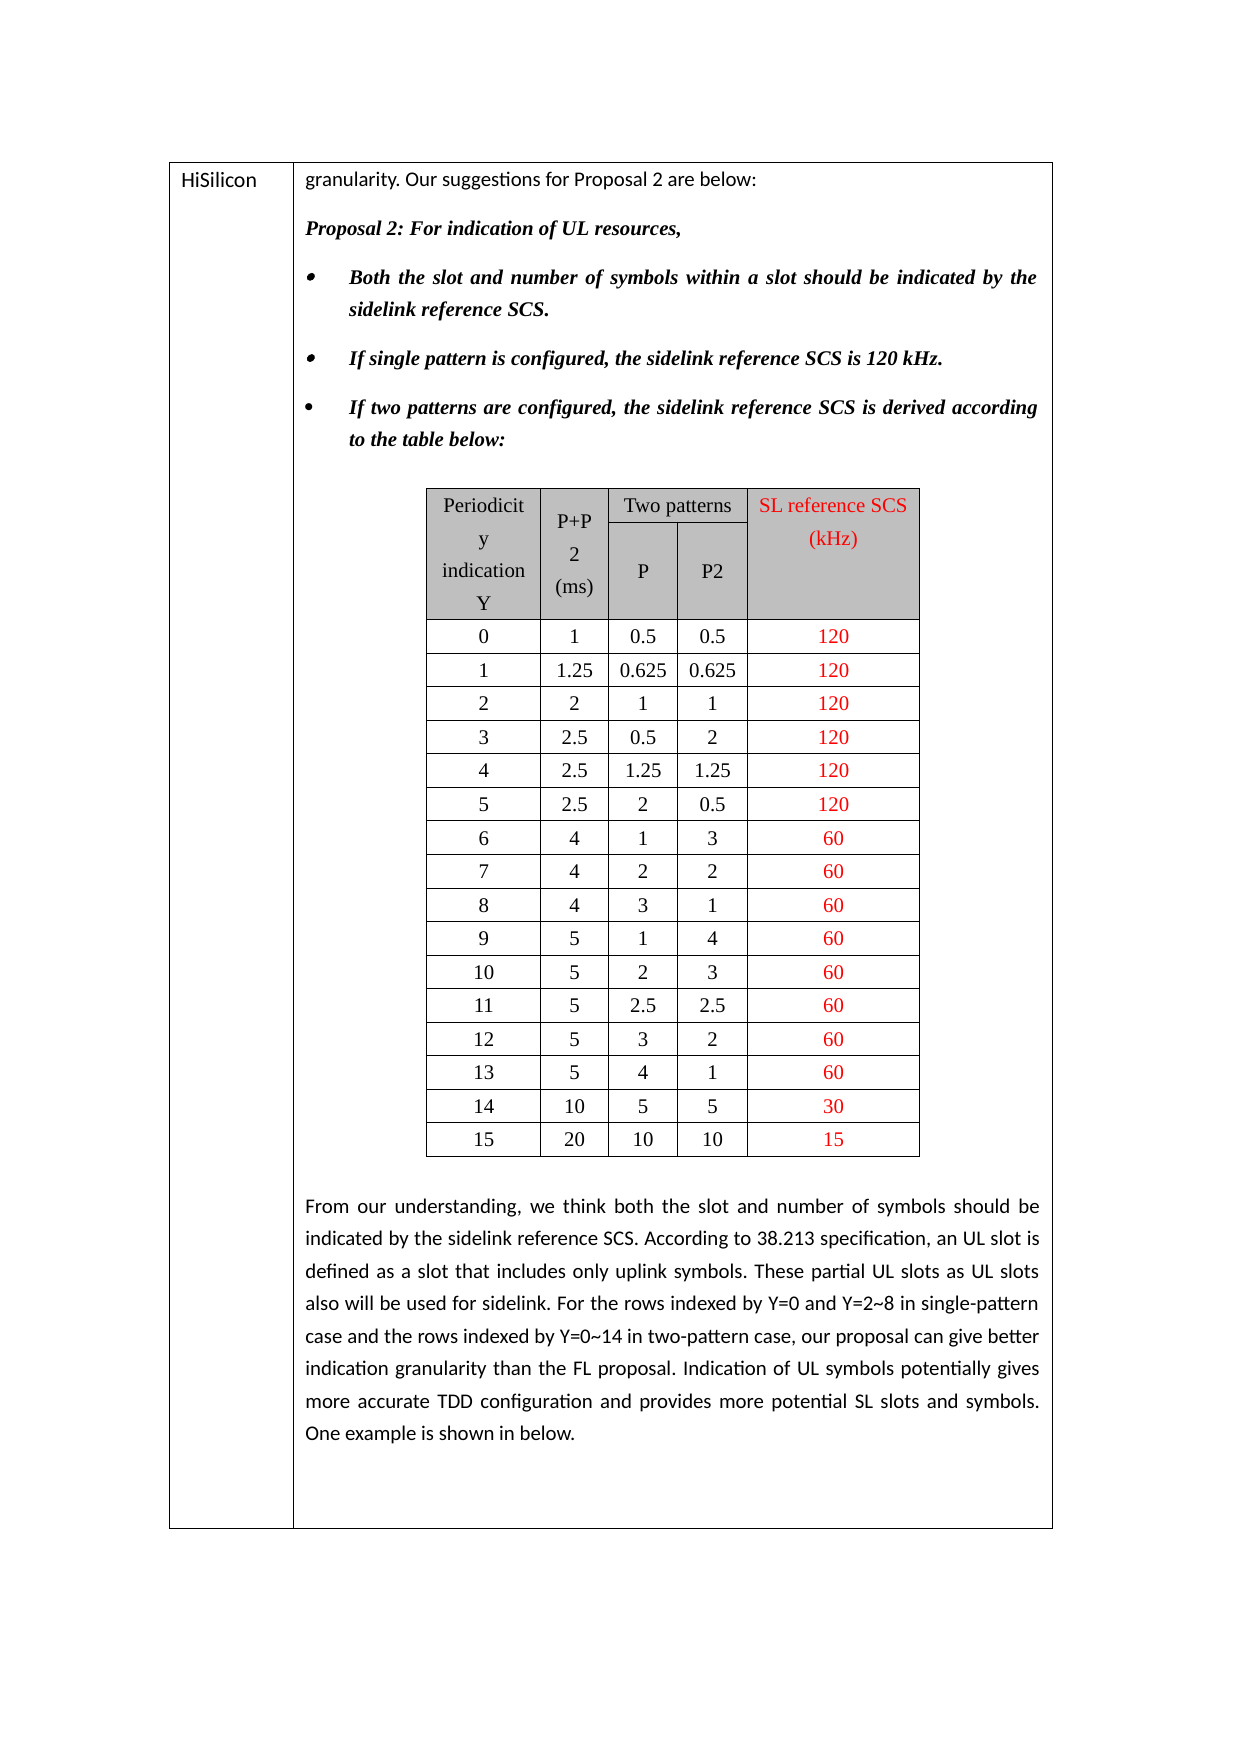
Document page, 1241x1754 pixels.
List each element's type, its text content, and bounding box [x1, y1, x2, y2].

table_cell Huawei, HiSilicon [170, 163, 293, 1528]
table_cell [294, 163, 1052, 1528]
